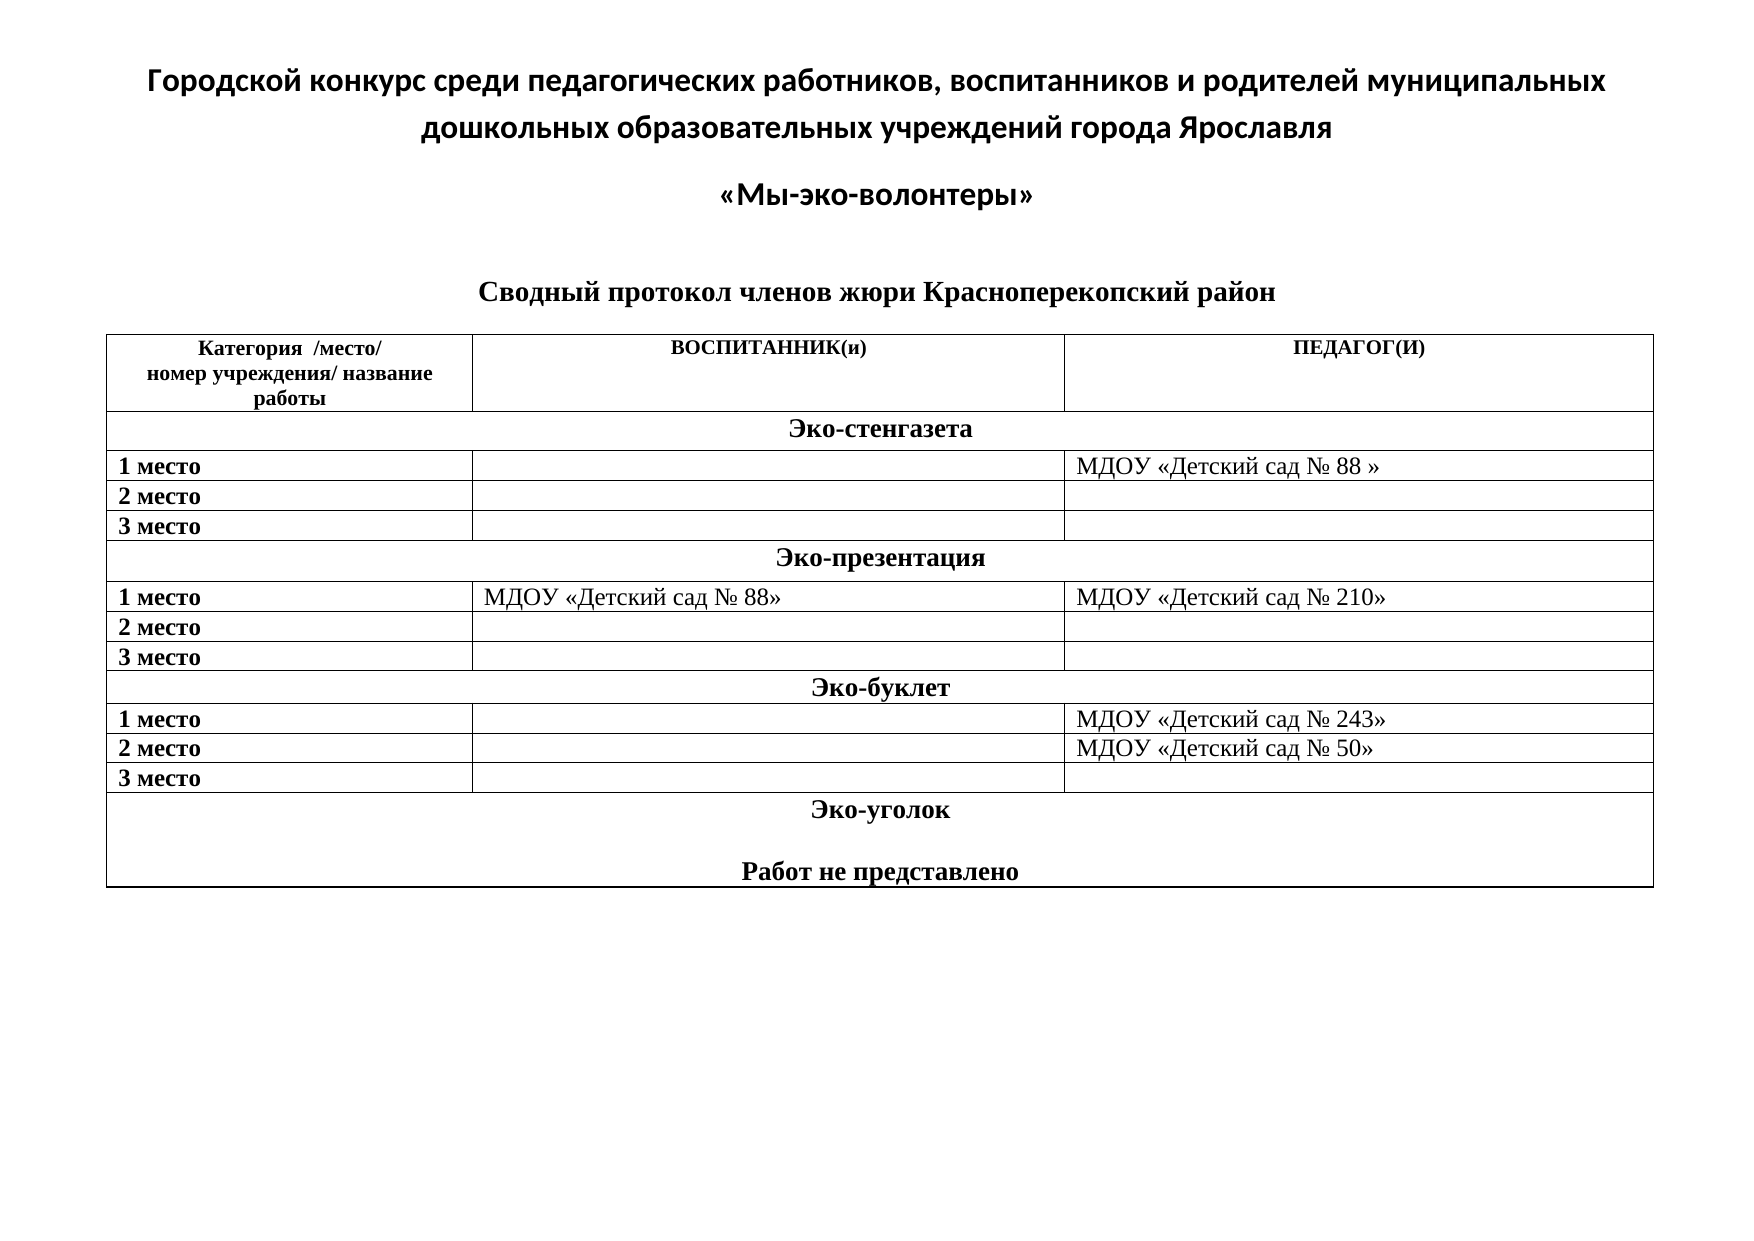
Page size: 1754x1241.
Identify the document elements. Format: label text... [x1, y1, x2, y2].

table_cell 1 место [107, 451, 472, 480]
table_cell МДОУ «Детский сад № 210» [1065, 582, 1653, 611]
text «Мы-эко-волонтеры» [118, 173, 1636, 214]
text Городской конкурс среди педагогических работников, воспитанников и родителей муниципальных дошкольных образовательных учреждений города Ярославля [118, 59, 1636, 147]
table_cell [1065, 612, 1653, 641]
table_cell МДОУ «Детский сад № 88 » [1065, 451, 1653, 480]
table_cell МДОУ «Детский сад № 50» [1065, 734, 1653, 762]
table_header ВОСПИТАННИК(и) [473, 335, 1064, 411]
table_cell [473, 642, 1064, 670]
table_cell Эко-буклет [107, 671, 1653, 703]
table_cell [473, 612, 1064, 641]
table_cell [473, 511, 1064, 540]
table_cell Эко-уголок Работ не представлено [107, 793, 1653, 886]
table_cell [473, 734, 1064, 762]
table_cell 3 место [107, 511, 472, 540]
table_cell [1065, 481, 1653, 510]
table_cell 2 место [107, 481, 472, 510]
table_cell 2 место [107, 612, 472, 641]
table_cell 1 место [107, 582, 472, 611]
table_cell МДОУ «Детский сад № 243» [1065, 704, 1653, 732]
table_header Категория /место/ номер учреждения/ название работы [107, 335, 472, 411]
table_header ПЕДАГОГ(И) [1065, 335, 1653, 411]
text Сводный протокол членов жюри Красноперекопский район [118, 274, 1636, 308]
table_cell 3 место [107, 642, 472, 670]
table_cell [473, 704, 1064, 732]
table_cell [1065, 763, 1653, 792]
table_cell 3 место [107, 763, 472, 792]
table_cell [1065, 642, 1653, 670]
table_cell [473, 451, 1064, 480]
table_cell [473, 481, 1064, 510]
table_cell [473, 763, 1064, 792]
table_cell Эко-презентация [107, 541, 1653, 581]
table_cell 1 место [107, 704, 472, 732]
table_cell Эко-стенгазета [107, 412, 1653, 450]
table_cell МДОУ «Детский сад № 88» [473, 582, 1064, 611]
table_cell [1065, 511, 1653, 540]
table_cell 2 место [107, 734, 472, 762]
